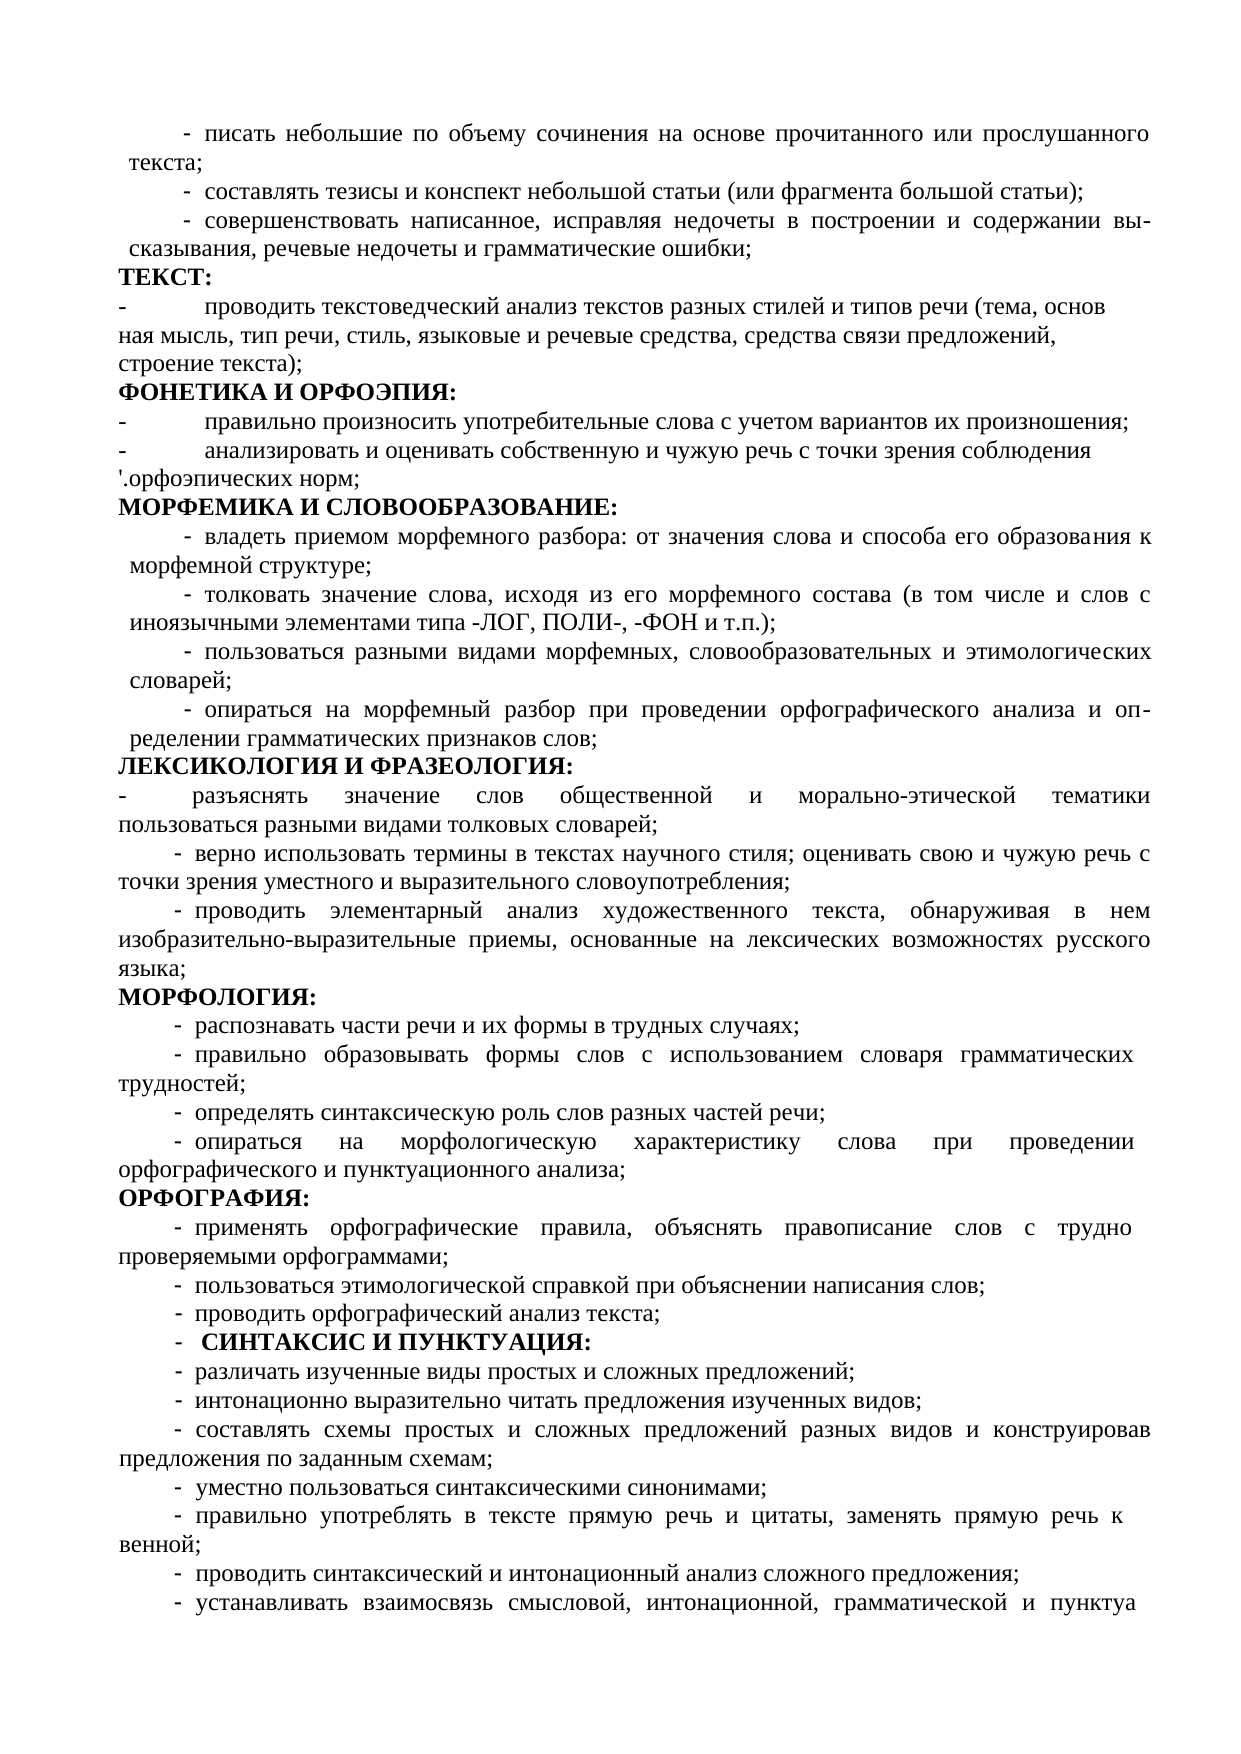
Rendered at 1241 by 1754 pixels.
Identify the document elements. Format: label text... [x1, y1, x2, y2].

list верно использовать термины в текстах научного стиля; оценивать свою и чужую речь с точки зрения уместного и выразительного словоупотребления; [118, 838, 1152, 895]
list пользоваться разными видами морфемных, словообразовательных и этимологических словарей; [129, 636, 1152, 694]
list пользоваться этимологической справкой при объяснении написания слов; [174, 1269, 1152, 1298]
list правильно употреблять в тексте прямую речь и цитаты, заменять прямую речь к венной; [119, 1500, 1124, 1558]
list опираться на морфемный разбор при проведении орфографического анализа и определении грамматических признаков слов; [129, 694, 1151, 751]
text - правильно произносить употребительные слова с учетом вариантов их произношения; [118, 406, 1152, 435]
text ЛЕКСИКОЛОГИЯ И ФРАЗЕОЛОГИЯ: [118, 751, 1152, 780]
list писать небольшие по объему сочинения на основе прочитанного или прослушанного текста; [129, 118, 1151, 176]
list составлять схемы простых и сложных предложений разных видов и конструировав предложения по заданным схемам; [119, 1414, 1152, 1471]
text МОРФЕМИКА И СЛОВООБРАЗОВАНИЕ: [118, 492, 1152, 521]
list совершенствовать написанное, исправляя недочеты в построении и содержании высказывания, речевые недочеты и грамматические ошибки; [129, 204, 1151, 262]
list интонационно выразительно читать предложения изученных видов; [174, 1385, 1152, 1414]
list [119, 1587, 1137, 1616]
text - анализировать и оценивать собственную и чужую речь с точки зрения соблюдения '.орфоэпических норм; [118, 435, 1151, 492]
text - разъяснять значение слов общественной и морально-этической тематики пользоваться разными видами толковых словарей; [118, 780, 1152, 838]
list правильно образовывать формы слов с использованием словаря грамматических трудностей; [118, 1039, 1135, 1097]
text ТЕКСТ: [118, 262, 1152, 291]
text ФОНЕТИКА И ОРФОЭПИЯ: [118, 377, 1152, 406]
text МОРФОЛОГИЯ: [118, 982, 1152, 1010]
list опираться на морфологическую характеристику слова при проведении орфографического и пунктуационного анализа; [118, 1126, 1135, 1183]
list проводить элементарный анализ художественного текста, обнаруживая в нем изобразительно-выразительные приемы, основанные на лексических возможностях русского языка; [118, 895, 1152, 982]
list применять орфографические правила, объяснять правописание слов с трудно проверяемыми орфограммами; [118, 1212, 1133, 1269]
list проводить синтаксический и интонационный анализ сложного предложения; [174, 1558, 1152, 1587]
list составлять тезисы и конспект небольшой статьи (или фрагмента большой статьи); [183, 176, 1152, 204]
list определять синтаксическую роль слов разных частей речи; [174, 1097, 1152, 1126]
list толковать значение слова, исходя из его морфемного состава (в том числе и слов с иноязычными элементами типа -ЛОГ, ПОЛИ-, -ФОН и т.п.); [129, 578, 1152, 636]
text ОРФОГРАФИЯ: [118, 1183, 1152, 1212]
list различать изученные виды простых и сложных предложений; [174, 1356, 1152, 1385]
list распознавать части речи и их формы в трудных случаях; [174, 1010, 1152, 1039]
list проводить орфографический анализ текста; [174, 1298, 719, 1327]
list уместно пользоваться синтаксическими синонимами; [174, 1471, 1152, 1500]
text - проводить текстоведческий анализ текстов разных стилей и типов речи (тема, основ ная мысль, тип речи, стиль, языковые и речевые средства, средства связи предложений, строение текста); [118, 291, 1151, 377]
list владеть приемом морфемного разбора: от значения слова и способа его образования к морфемной структуре; [129, 521, 1152, 578]
list СИНТАКСИС И ПУНКТУАЦИЯ: [174, 1327, 719, 1356]
